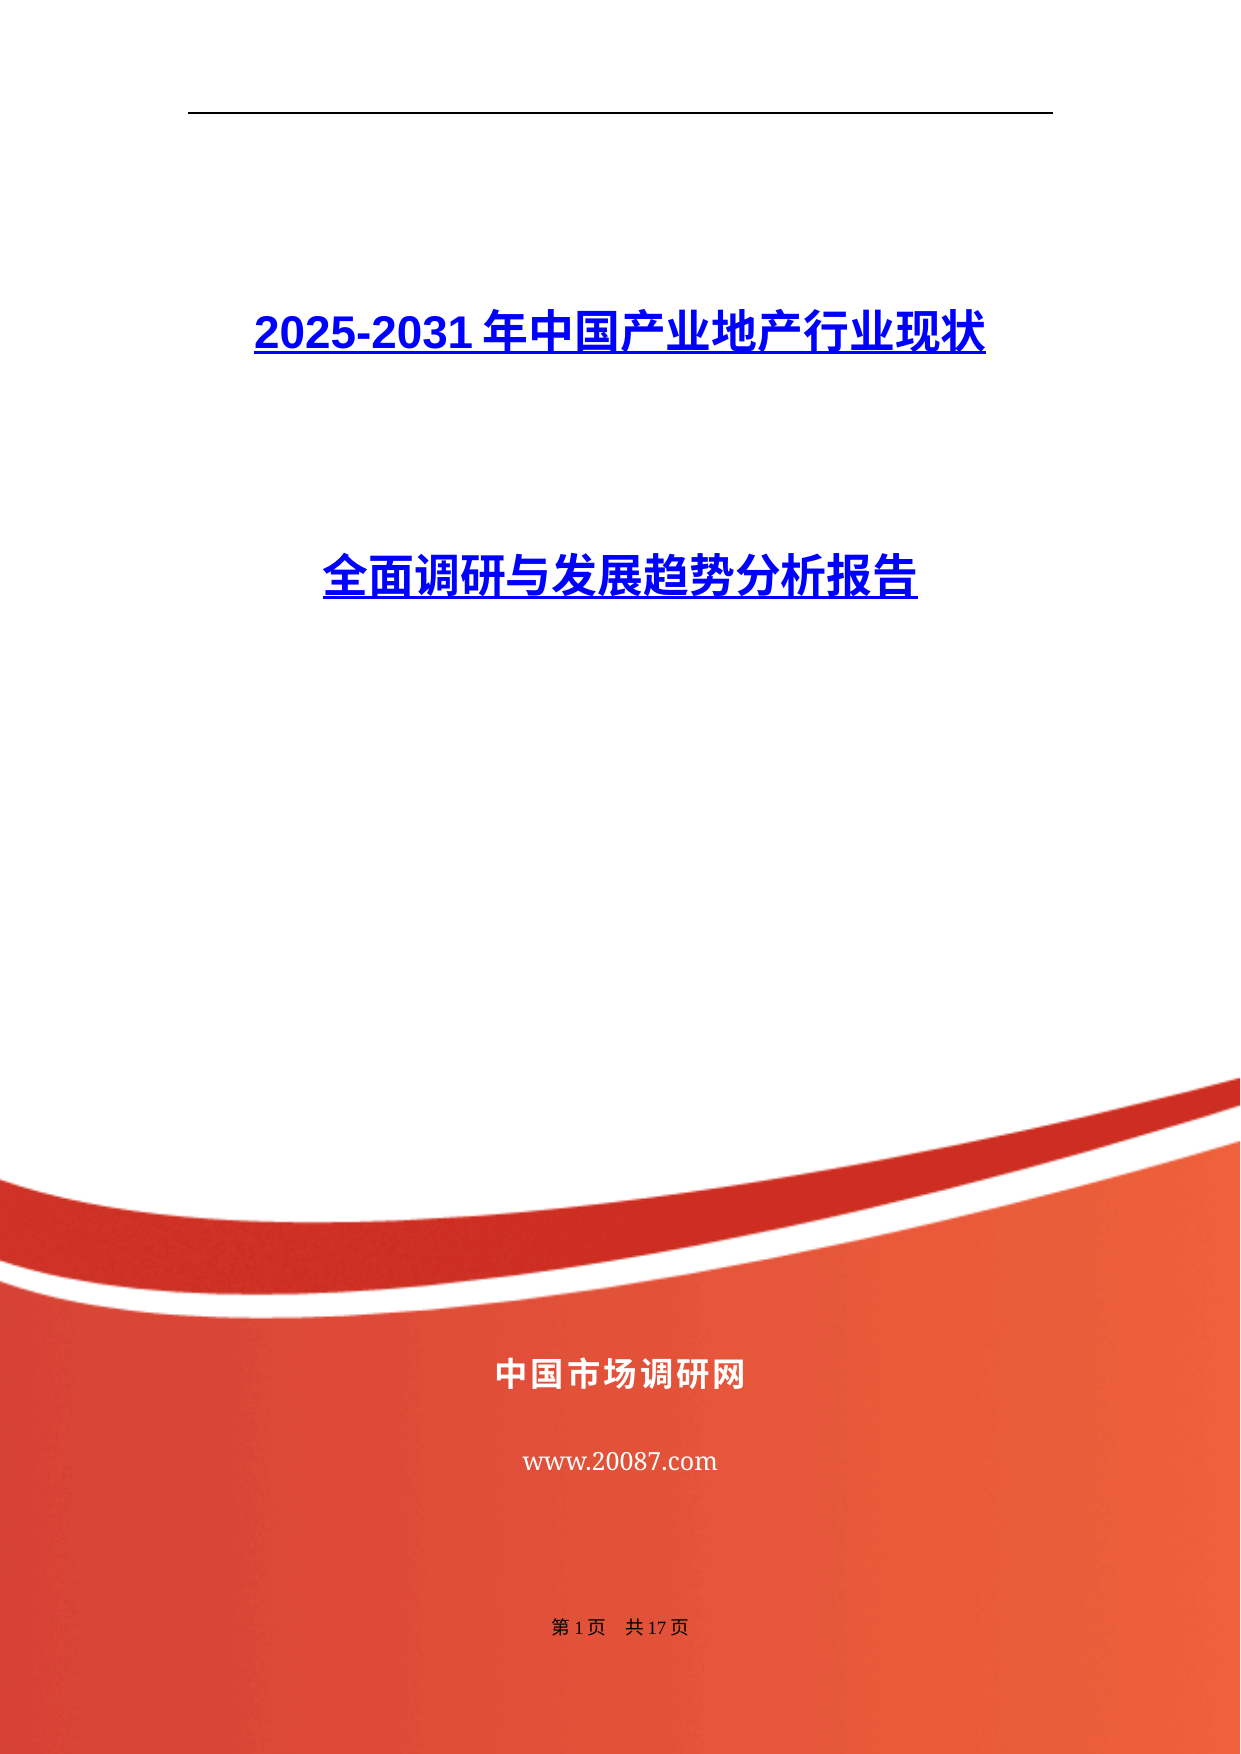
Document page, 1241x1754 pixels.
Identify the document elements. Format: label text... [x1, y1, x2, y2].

picture [0, 1006, 1241, 1754]
subtitle 中国市场调研网 [187, 1339, 1053, 1404]
text www.20087.com [187, 1428, 1053, 1493]
table_header 2025-2031年中国产业地产行业现状全面调研与发展趋势分析报告 [188, 207, 1053, 773]
